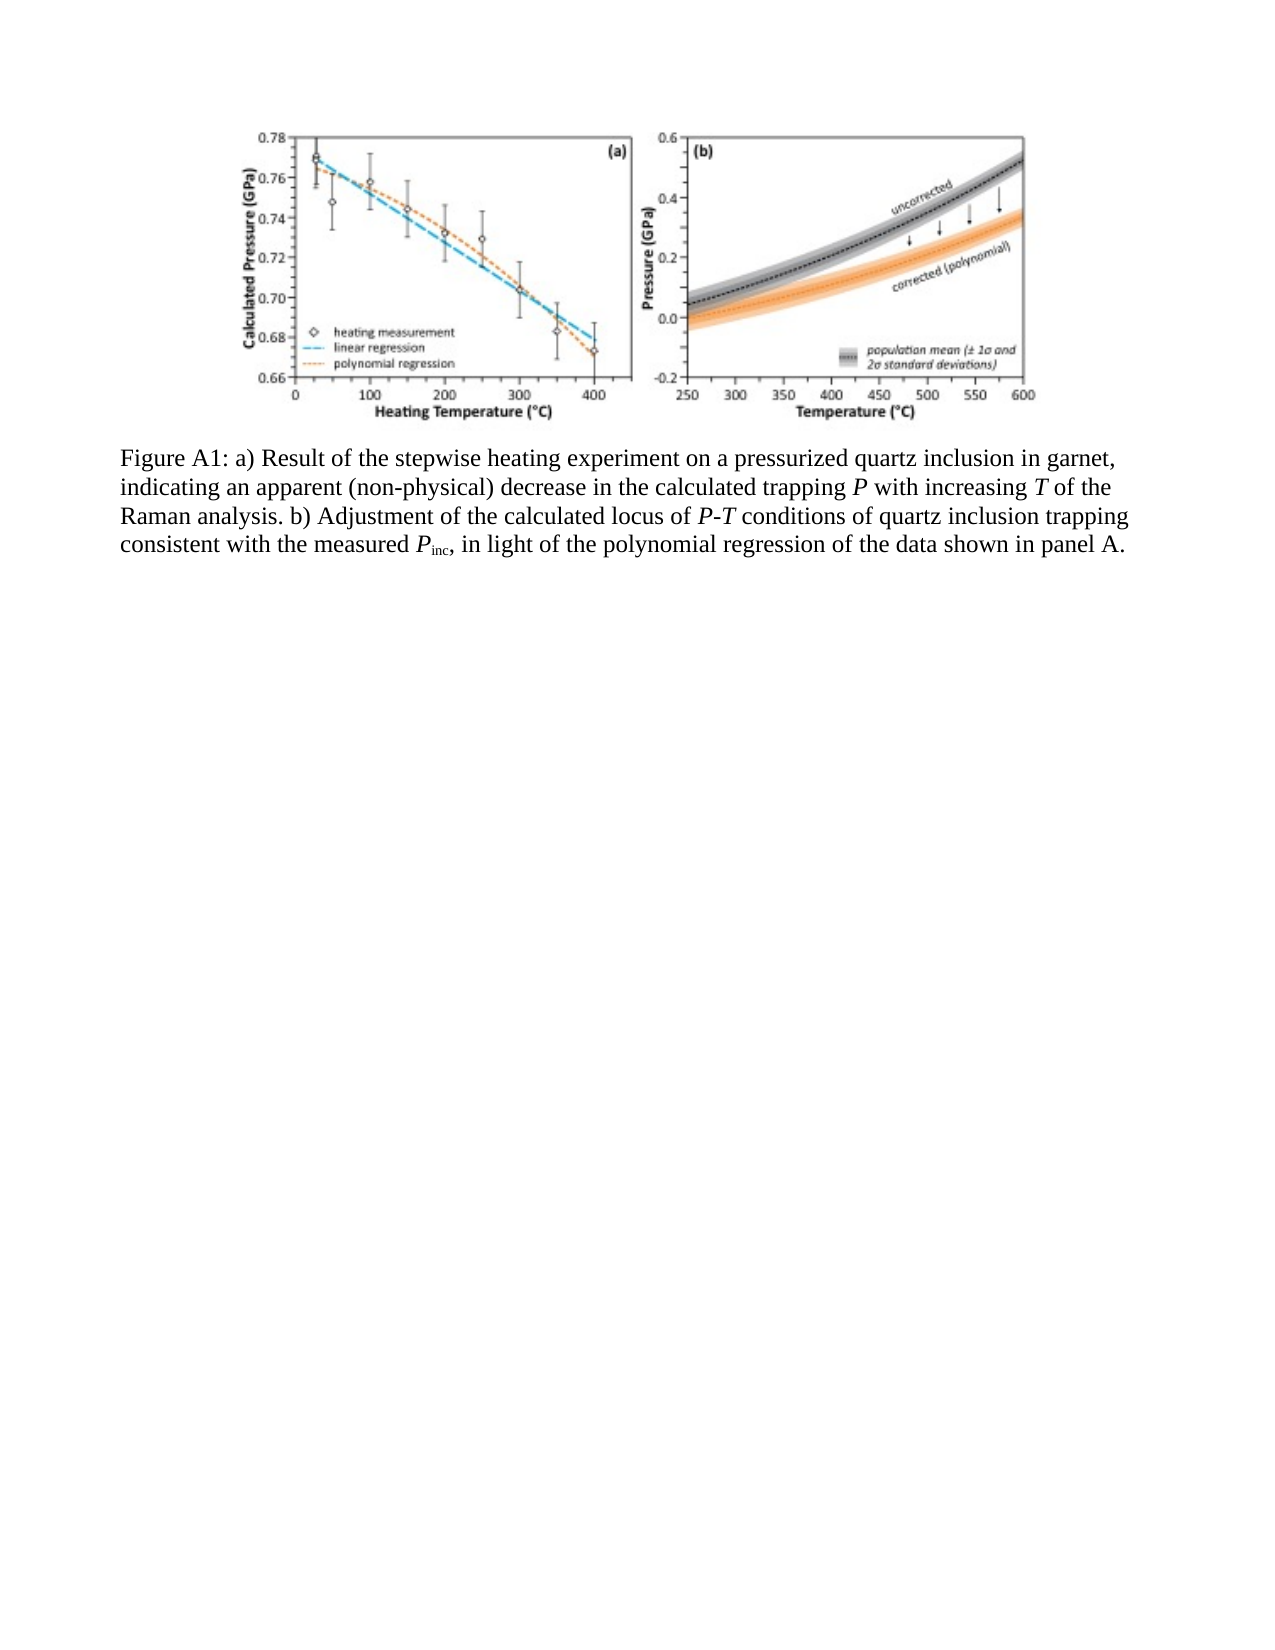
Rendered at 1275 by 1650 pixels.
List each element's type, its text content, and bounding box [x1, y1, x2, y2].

picture [120, 120, 1155, 444]
text Figure A1: a) Result of the stepwise heating experiment on a pressurized quartz inclusion in garnet, indicating an apparent (non-physical) decrease in the calculated trapping P with increasing T of the Raman analysis. b) Adjustment of the calculated locus of P-T conditions of quartz inclusion trapping consistent with the measured Pinc, in light of the polynomial regression of the data shown in panel A. [120, 444, 1155, 558]
